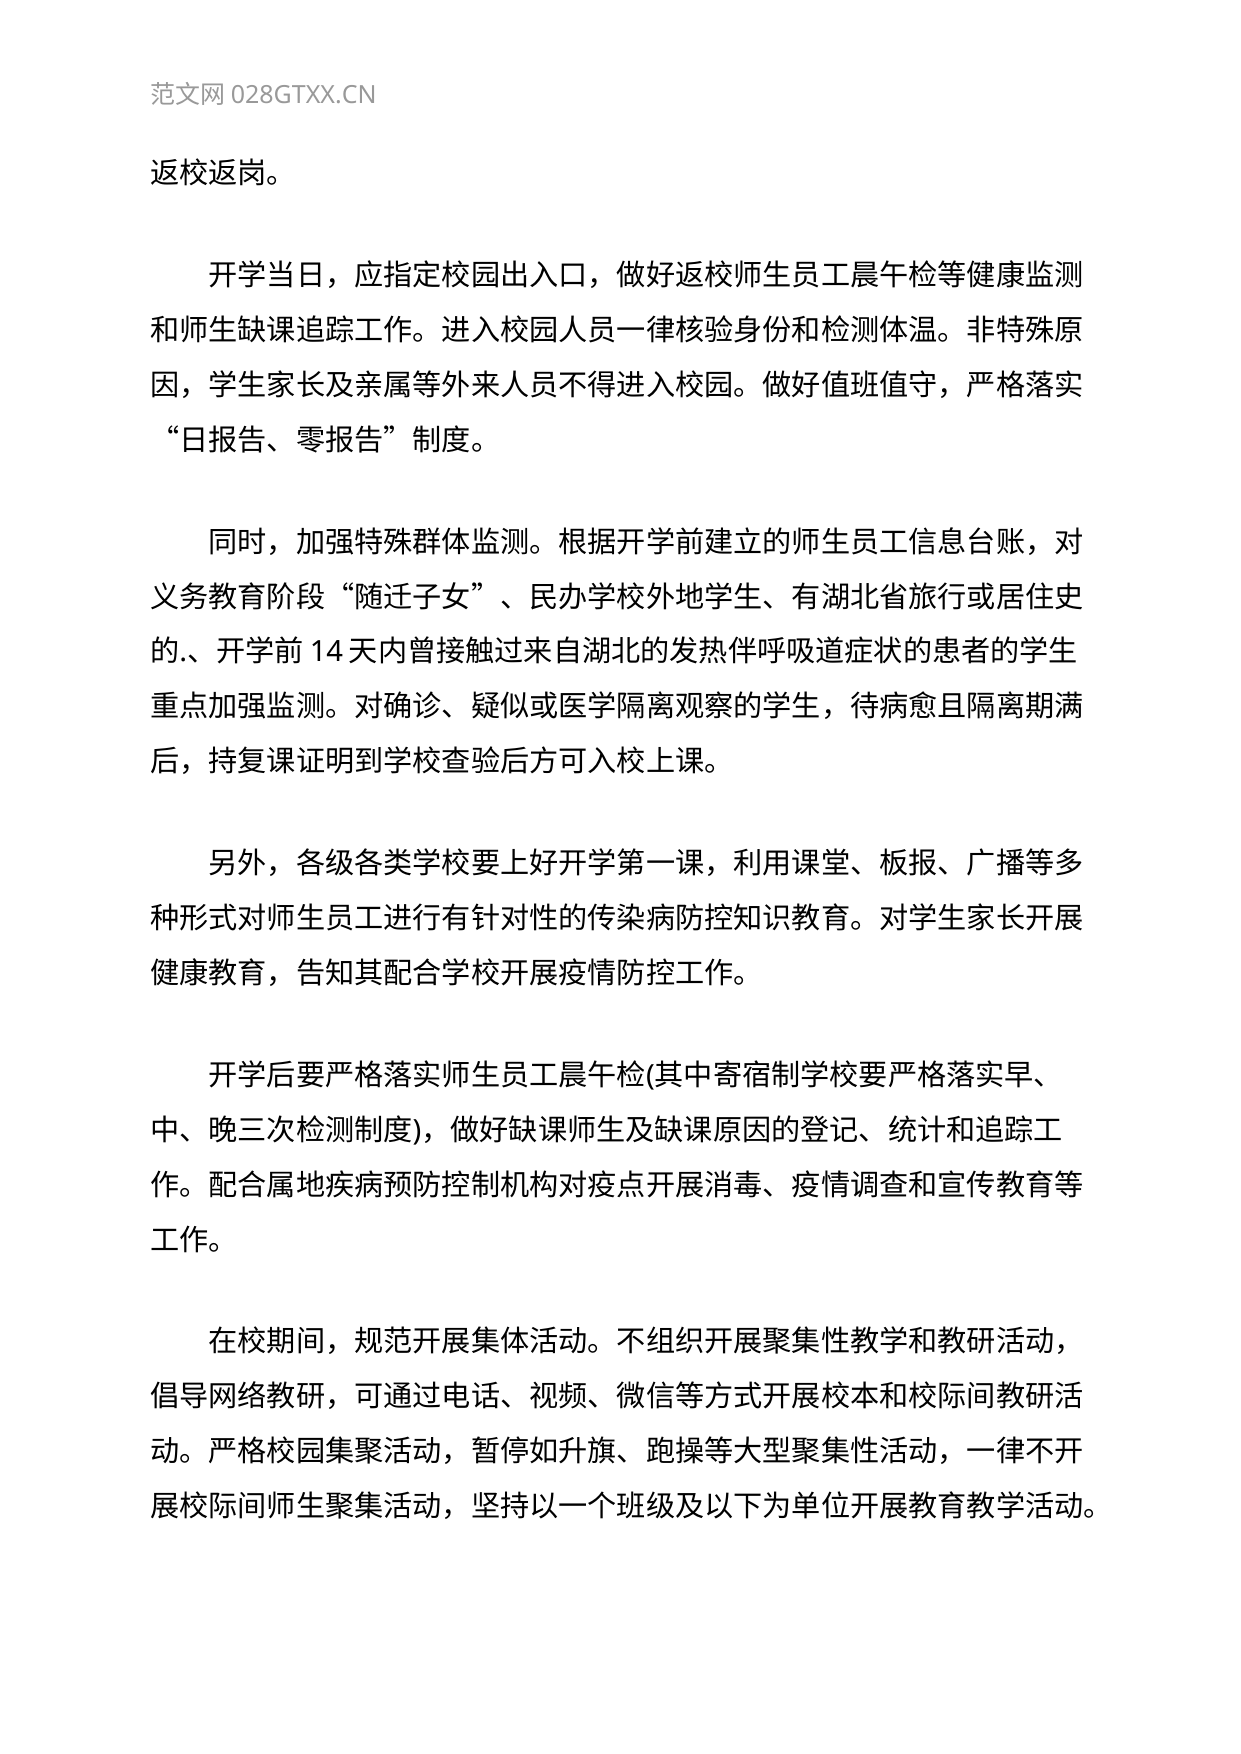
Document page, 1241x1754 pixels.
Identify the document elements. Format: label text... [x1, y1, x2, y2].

text 开学当日，应指定校园出入口，做好返校师生员工晨午检等健康监测和师生缺课追踪工作。进入校园人员一律核验身份和检测体温。非特殊原因，学生家长及亲属等外来人员不得进入校园。做好值班值守，严格落实“日报告、零报告”制度。 [150, 252, 1090, 459]
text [150, 150, 1090, 192]
text 开学后要严格落实师生员工晨午检(其中寄宿制学校要严格落实早、中、晚三次检测制度)，做好缺课师生及缺课原因的登记、统计和追踪工作。配合属地疾病预防控制机构对疫点开展消毒、疫情调查和宣传教育等工作。 [150, 1051, 1090, 1258]
text 另外，各级各类学校要上好开学第一课，利用课堂、板报、广播等多种形式对师生员工进行有针对性的传染病防控知识教育。对学生家长开展健康教育，告知其配合学校开展疫情防控工作。 [150, 840, 1090, 992]
text 在校期间，规范开展集体活动。不组织开展聚集性教学和教研活动，倡导网络教研，可通过电话、视频、微信等方式开展校本和校际间教研活动。严格校园集聚活动，暂停如升旗、跑操等大型聚集性活动，一律不开展校际间师生聚集活动，坚持以一个班级及以下为单位开展教育教学活动。 [150, 1318, 1090, 1525]
text 同时，加强特殊群体监测。根据开学前建立的师生员工信息台账，对义务教育阶段“随迁子女”、民办学校外地学生、有湖北省旅行或居住史的.、开学前14天内曾接触过来自湖北的发热伴呼吸道症状的患者的学生重点加强监测。对确诊、疑似或医学隔离观察的学生，待病愈且隔离期满后，持复课证明到学校查验后方可入校上课。 [150, 518, 1090, 780]
